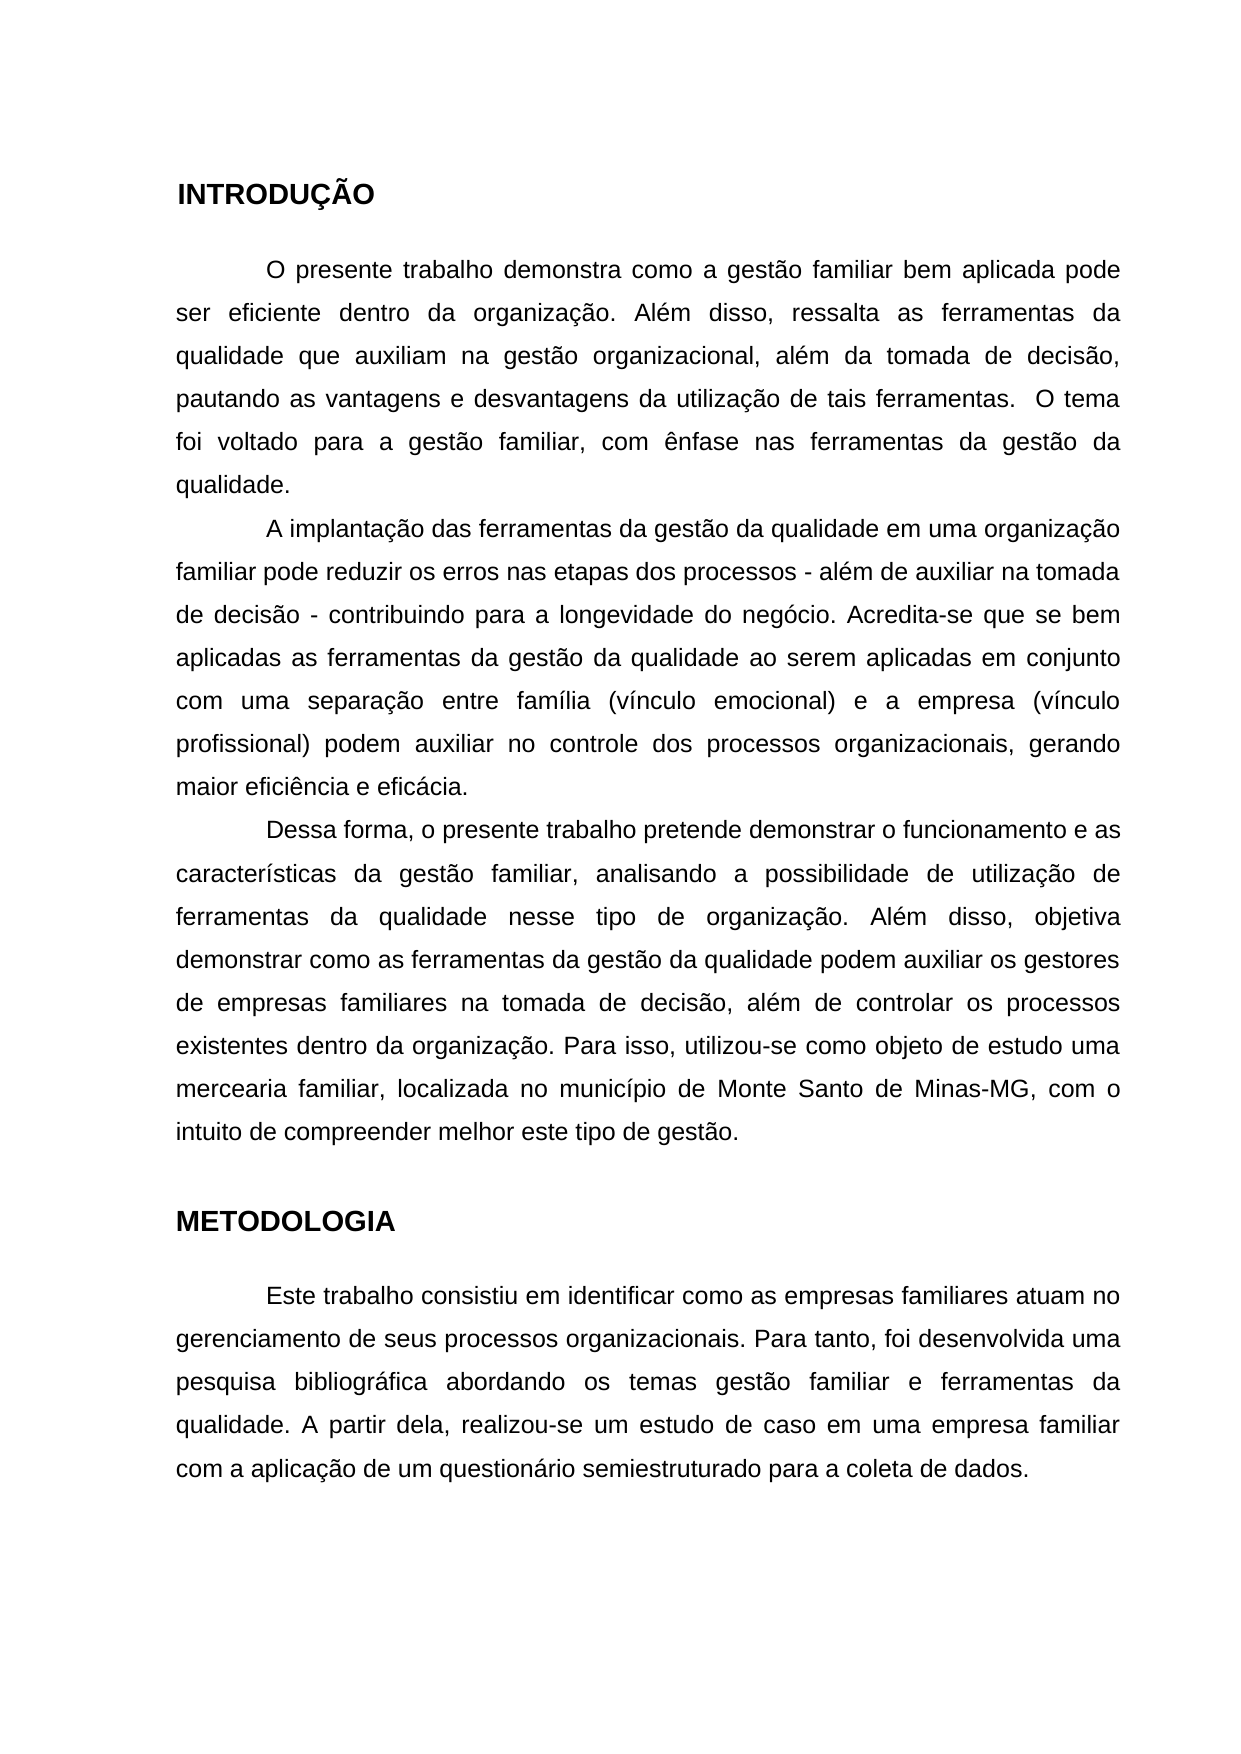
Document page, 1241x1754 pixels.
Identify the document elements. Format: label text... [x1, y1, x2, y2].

text A implantação das ferramentas da gestão da qualidade em uma organização familiar pode reduzir os erros nas etapas dos processos - além de auxiliar na tomada de decisão - contribuindo para a longevidade do negócio. Acredita-se que se bem aplicadas as ferramentas da gestão da qualidade ao serem aplicadas em conjunto com uma separação entre família (vínculo emocional) e a empresa (vínculo profissional) podem auxiliar no controle dos processos organizacionais, gerando maior eficiência e eficácia. [176, 513, 1122, 801]
text Este trabalho consistiu em identificar como as empresas familiares atuam no gerenciamento de seus processos organizacionais. Para tanto, foi desenvolvida uma pesquisa bibliográfica abordando os temas gestão familiar e ferramentas da qualidade. A partir dela, realizou-se um estudo de caso em uma empresa familiar com a aplicação de um questionário semiestruturado para a coleta de dados. [176, 1281, 1122, 1482]
subtitle METODOLOGIA [176, 1203, 1122, 1237]
text Dessa forma, o presente trabalho pretende demonstrar o funcionamento e as características da gestão familiar, analisando a possibilidade de utilização de ferramentas da qualidade nesse tipo de organização. Além disso, objetiva demonstrar como as ferramentas da gestão da qualidade podem auxiliar os gestores de empresas familiares na tomada de decisão, além de controlar os processos existentes dentro da organização. Para isso, utilizou-se como objeto de estudo uma mercearia familiar, localizada no município de Monte Santo de Minas-MG, com o intuito de compreender melhor este tipo de gestão. [176, 815, 1122, 1146]
text O presente trabalho demonstra como a gestão familiar bem aplicada pode ser eficiente dentro da organização. Além disso, ressalta as ferramentas da qualidade que auxiliam na gestão organizacional, além da tomada de decisão, pautando as vantagens e desvantagens da utilização de tais ferramentas. O tema foi voltado para a gestão familiar, com ênfase nas ferramentas da gestão da qualidade. [176, 255, 1122, 499]
subtitle INTRODUÇÃO [177, 177, 1122, 211]
